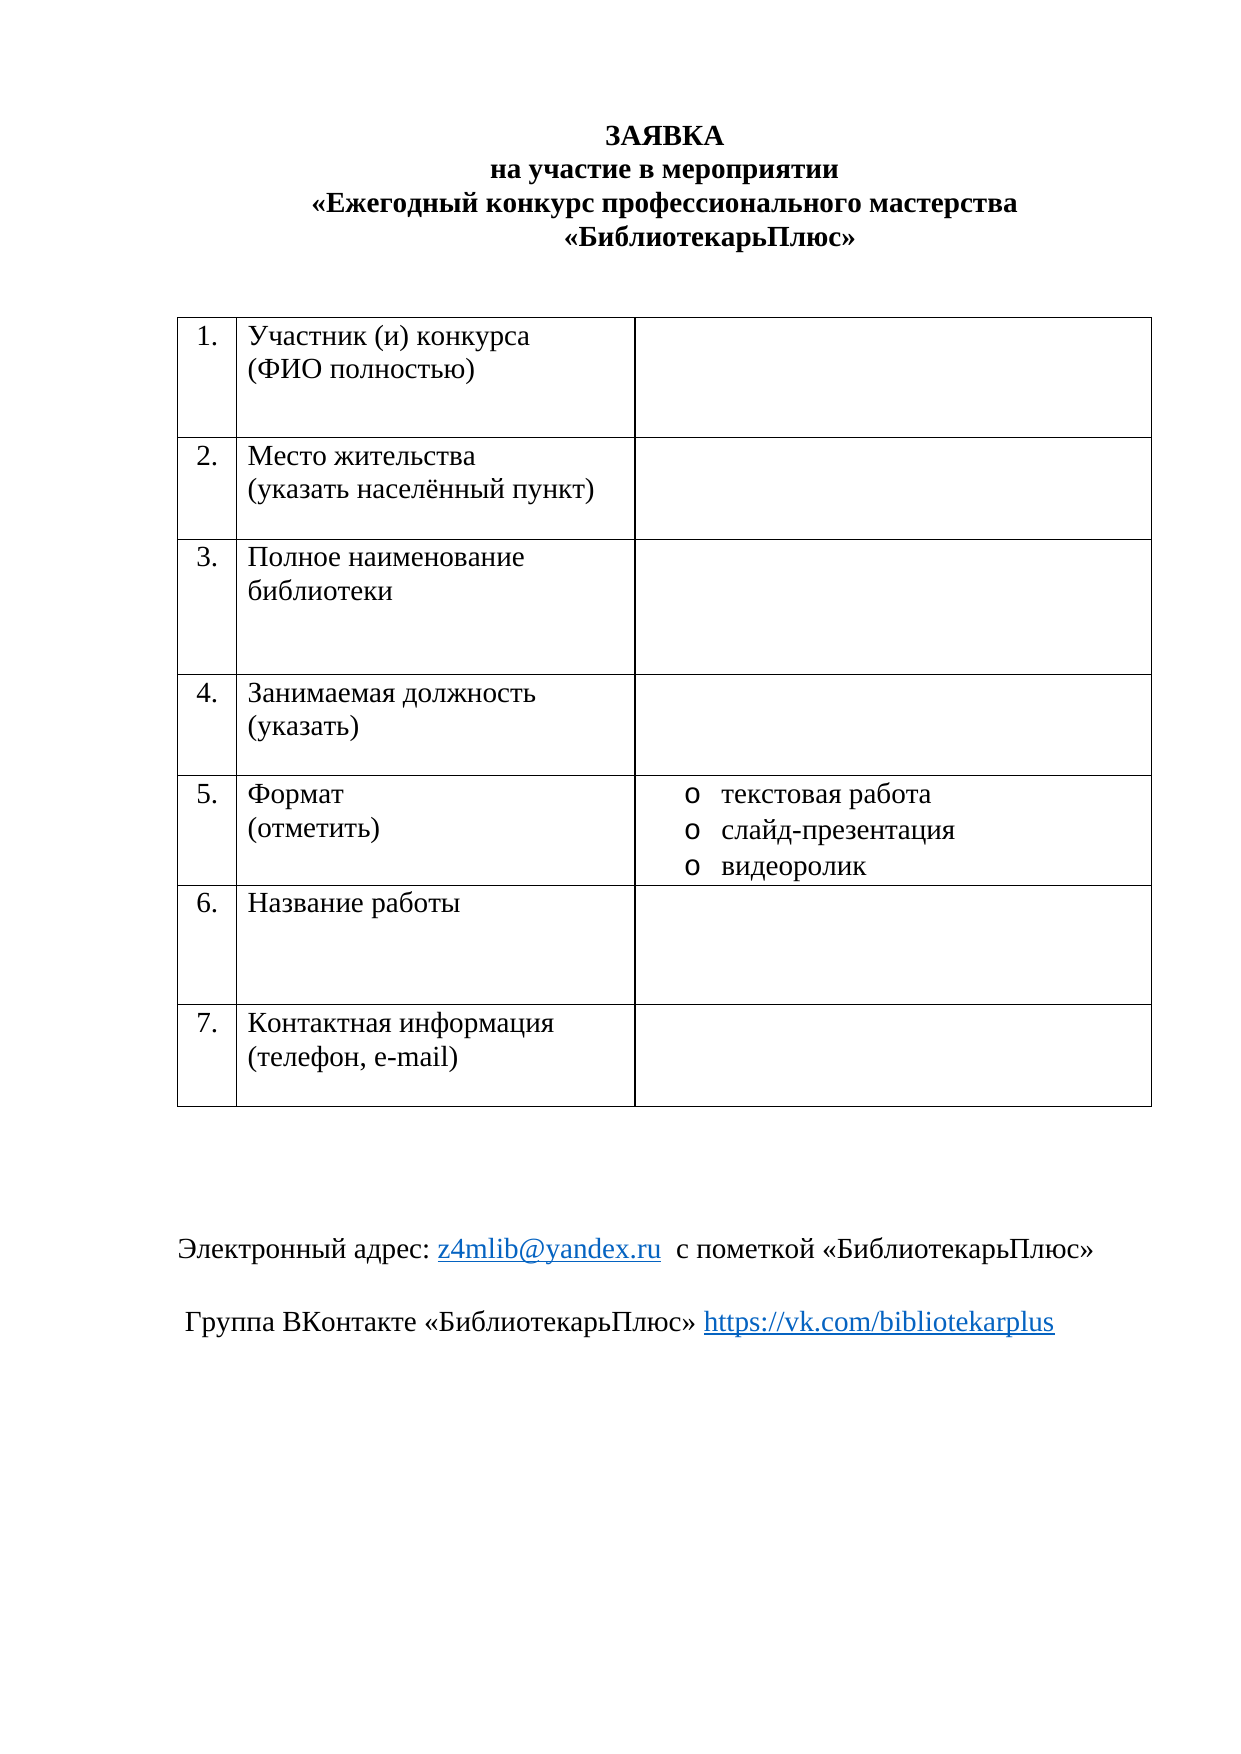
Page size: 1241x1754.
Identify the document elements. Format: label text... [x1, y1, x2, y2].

text «БиблиотекарьПлюс» [177, 219, 1152, 252]
table_header Участник (и) конкурса (ФИО полностью) [237, 318, 634, 437]
table_cell 7. [178, 1005, 236, 1106]
table_cell [636, 886, 1151, 1004]
table_cell 2. [178, 438, 236, 538]
table_cell 6. [178, 886, 236, 1004]
table_header 1. [178, 318, 236, 437]
table_cell Занимаемая должность (указать) [237, 675, 634, 775]
table_cell [636, 1005, 1151, 1106]
table_cell текстовая работа слайд-презентация видеоролик [636, 776, 1151, 884]
table_cell Название работы [237, 886, 634, 1004]
table_cell 4. [178, 675, 236, 775]
table_cell Формат (отметить) [237, 776, 634, 884]
table_cell Место жительства (указать населённый пункт) [237, 438, 634, 538]
text ЗАЯВКА [177, 118, 1152, 152]
table_cell [636, 540, 1151, 674]
table_cell 5. [178, 776, 236, 884]
table_header [636, 318, 1151, 437]
table_cell Полное наименование библиотеки [237, 540, 634, 674]
table_cell Контактная информация (телефон, e-mail) [237, 1005, 634, 1106]
text на участие в мероприятии [177, 152, 1152, 185]
text Группа ВКонтакте «БиблиотекарьПлюс» https://vk.com/bibliotekarplus [177, 1304, 1152, 1337]
text «Ежегодный конкурс профессионального мастерства [177, 185, 1152, 219]
table_cell [636, 675, 1151, 775]
text Электронный адрес: z4mlib@yandex.ru с пометкой «БиблиотекарьПлюс» [177, 1232, 1152, 1265]
table_cell [636, 438, 1151, 538]
table_cell 3. [178, 540, 236, 674]
